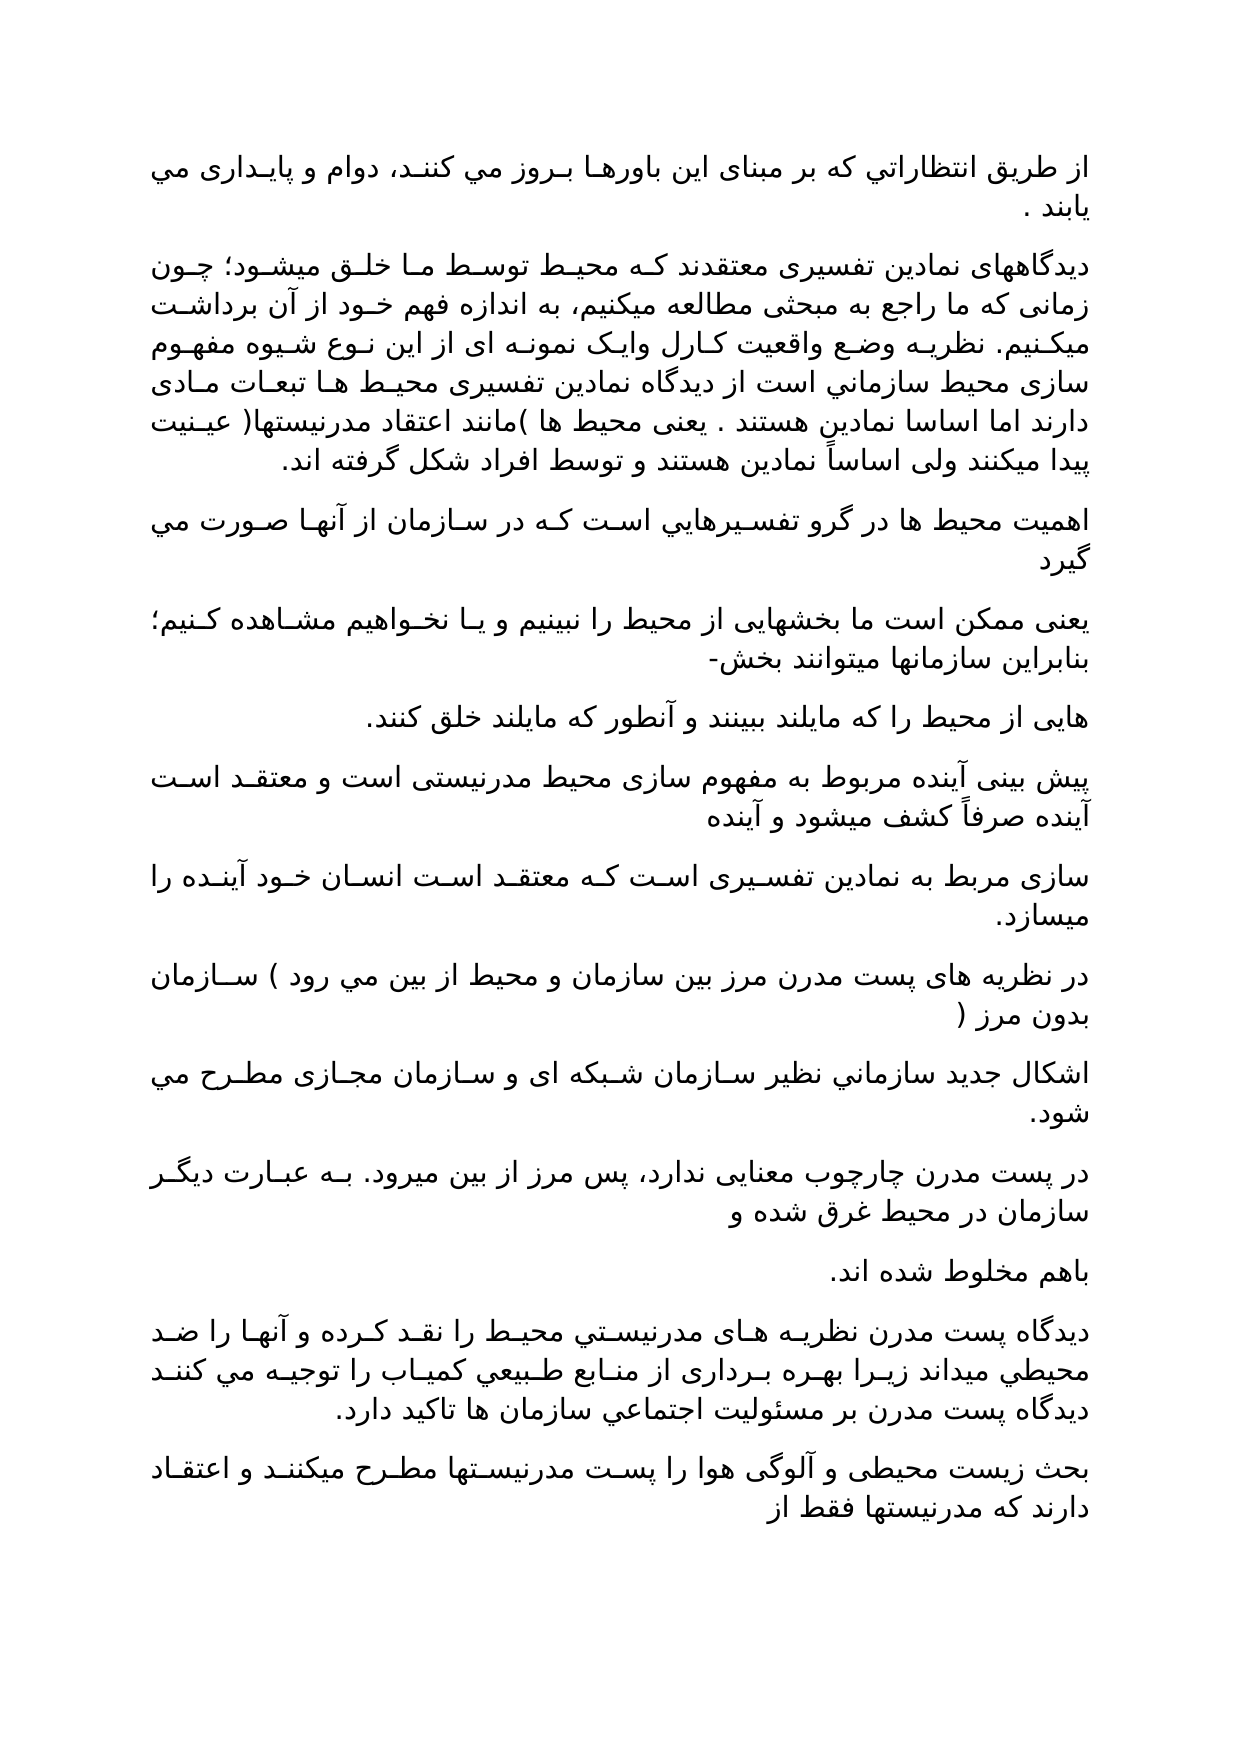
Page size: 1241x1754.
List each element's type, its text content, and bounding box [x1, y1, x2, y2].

text پیش بینی آینده مربوط به مفهوم سازی محیط مدرنیستی است و معتقد است آینده صرفاً كشف میشود و آینده [150, 761, 1090, 833]
text سازی مربط به نمادین تفسیری است كه معتقد است انسان خود آینده را میسازد. [150, 859, 1090, 932]
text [150, 150, 1090, 223]
text بحث زیست محیطی و آلوگی هوا را پست مدرنیستها مطرح میكنند و اعتقاد دارند كه مدرنیستها فقط از [150, 1452, 1090, 1525]
text دیدگاههای نمادین تفسیری معتقدند كه محیط توسط ما خلق میشود؛ چون زمانی كه ما راجع به مبحثی مطالعه میكنیم، به اندازه فهم خود از آن برداشت میكنیم. نظریه وضع واقعيت کارل وایک نمونه ای از این نوع شيوه مفهوم سازی محيط سازماني است از دیدگاه نمادین تفسيری محيط ها تبعات مادی دارند اما اساسا نمادین هستند . یعنی محیط ها )مانند اعتقاد مدرنیستها( عینیت پیدا میكنند ولی اساساً نمادین هستند و توسط افراد شكل گرفته اند. [150, 249, 1090, 477]
text دیدگاه پست مدرن نظریه های مدرنيستي محيط را نقد کرده و آنها را ضد محيطي ميداند زیرا بهره برداری از منابع طبيعي کمياب را توجيه مي کنند دیدگاه پست مدرن بر مسئوليت اجتماعي سازمان ها تاکيد دارد. [150, 1314, 1090, 1426]
text اهميت محيط ها در گرو تفسيرهایي است که در سازمان از آنها صورت مي گيرد [150, 503, 1090, 576]
text باهم مخلوط شده اند. [150, 1254, 1090, 1288]
text در پست مدرن چارچوب معنایی ندارد، پس مرز از بین میرود. به عبارت دیگر سازمان در محیط غرق شده و [150, 1156, 1090, 1228]
text اشکال جدید سازماني نظير سازمان شبکه ای و سازمان مجازی مطرح مي شود. [150, 1057, 1090, 1130]
text در نظریه های پست مدرن مرز بين سازمان و محيط از بين مي رود ) سازمان بدون مرز ( [150, 958, 1090, 1031]
text هایی از محیط را كه مایلند ببینند و آنطور كه مایلند خلق كنند. [150, 701, 1090, 735]
text یعنی ممكن است ما بخشهایی از محیط را نبینیم و یا نخواهیم مشاهده كنیم؛ بنابراین سازمانها میتوانند بخش- [150, 602, 1090, 675]
